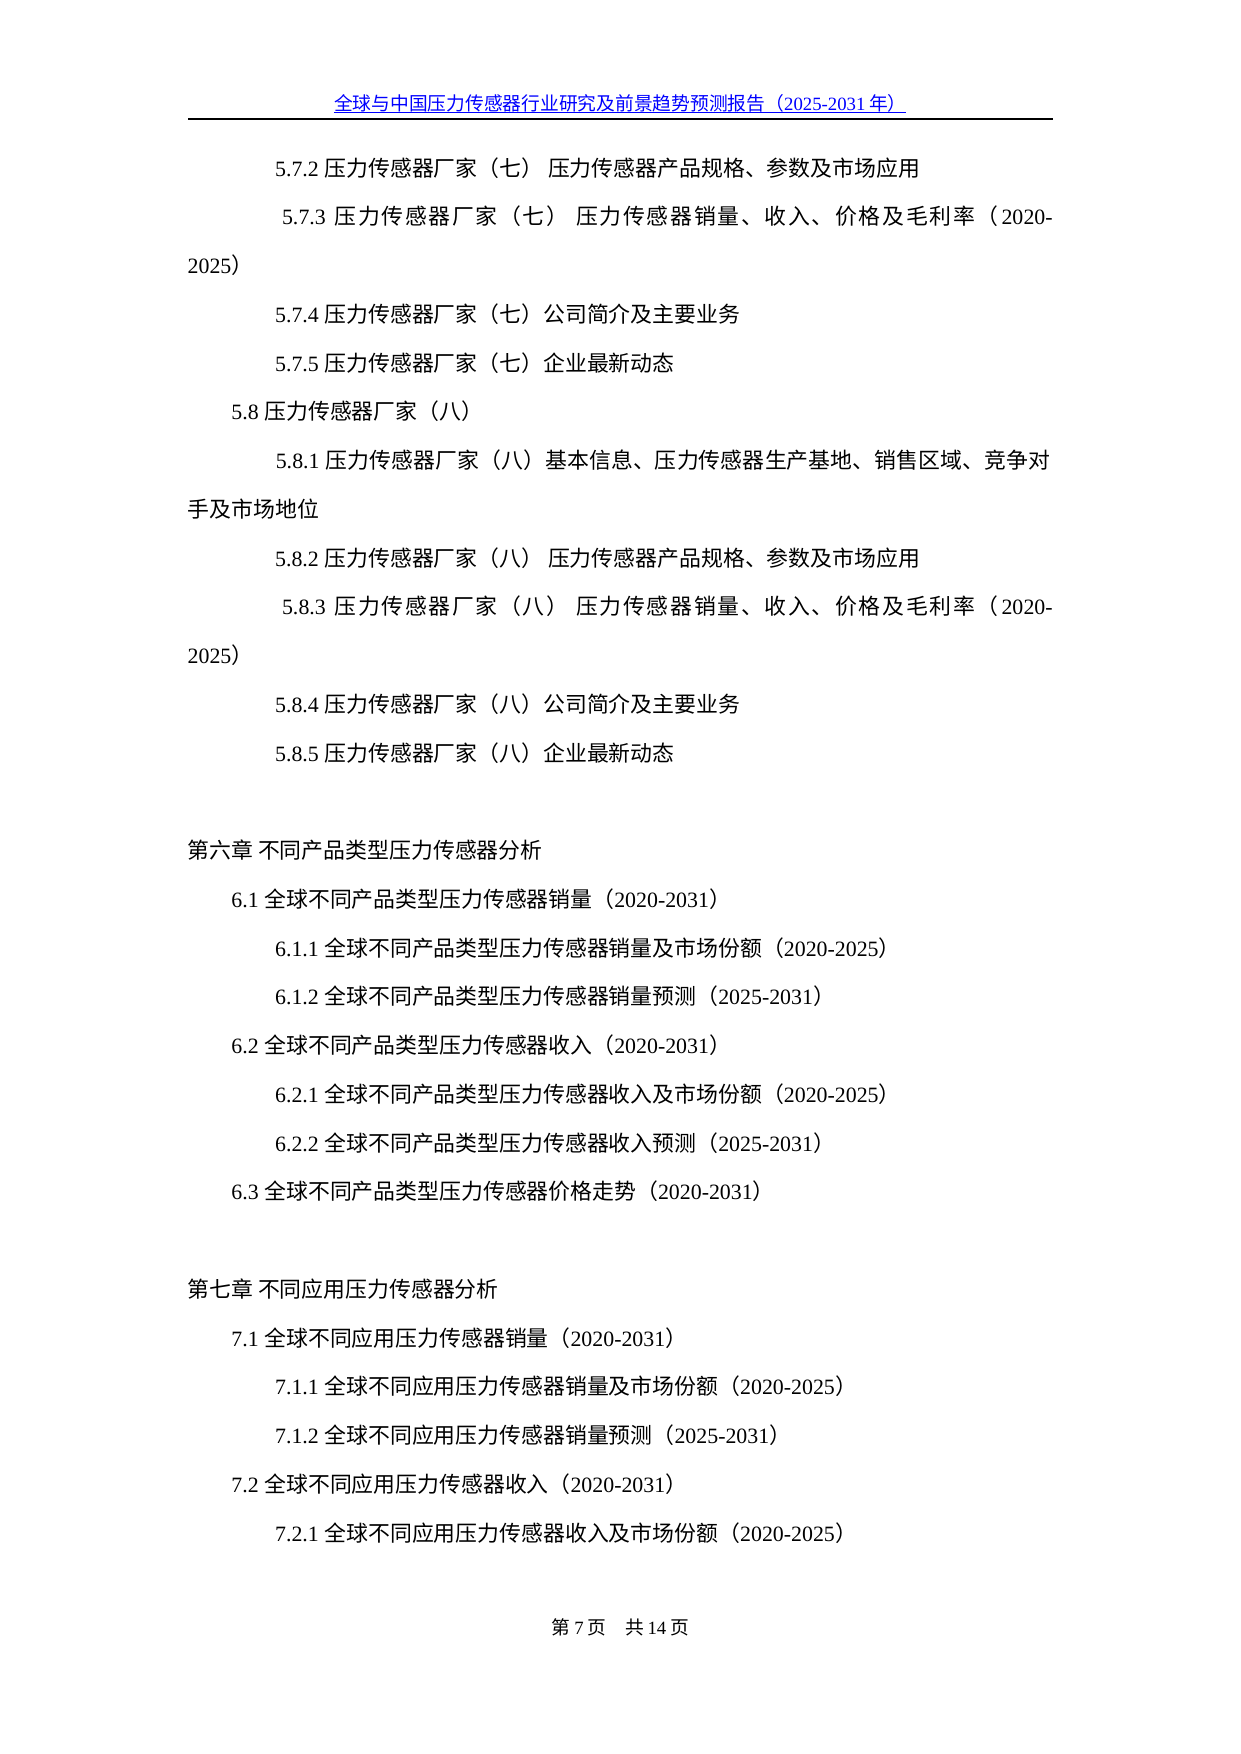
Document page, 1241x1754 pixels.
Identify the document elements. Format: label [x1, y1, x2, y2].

text [187, 150, 1053, 1548]
